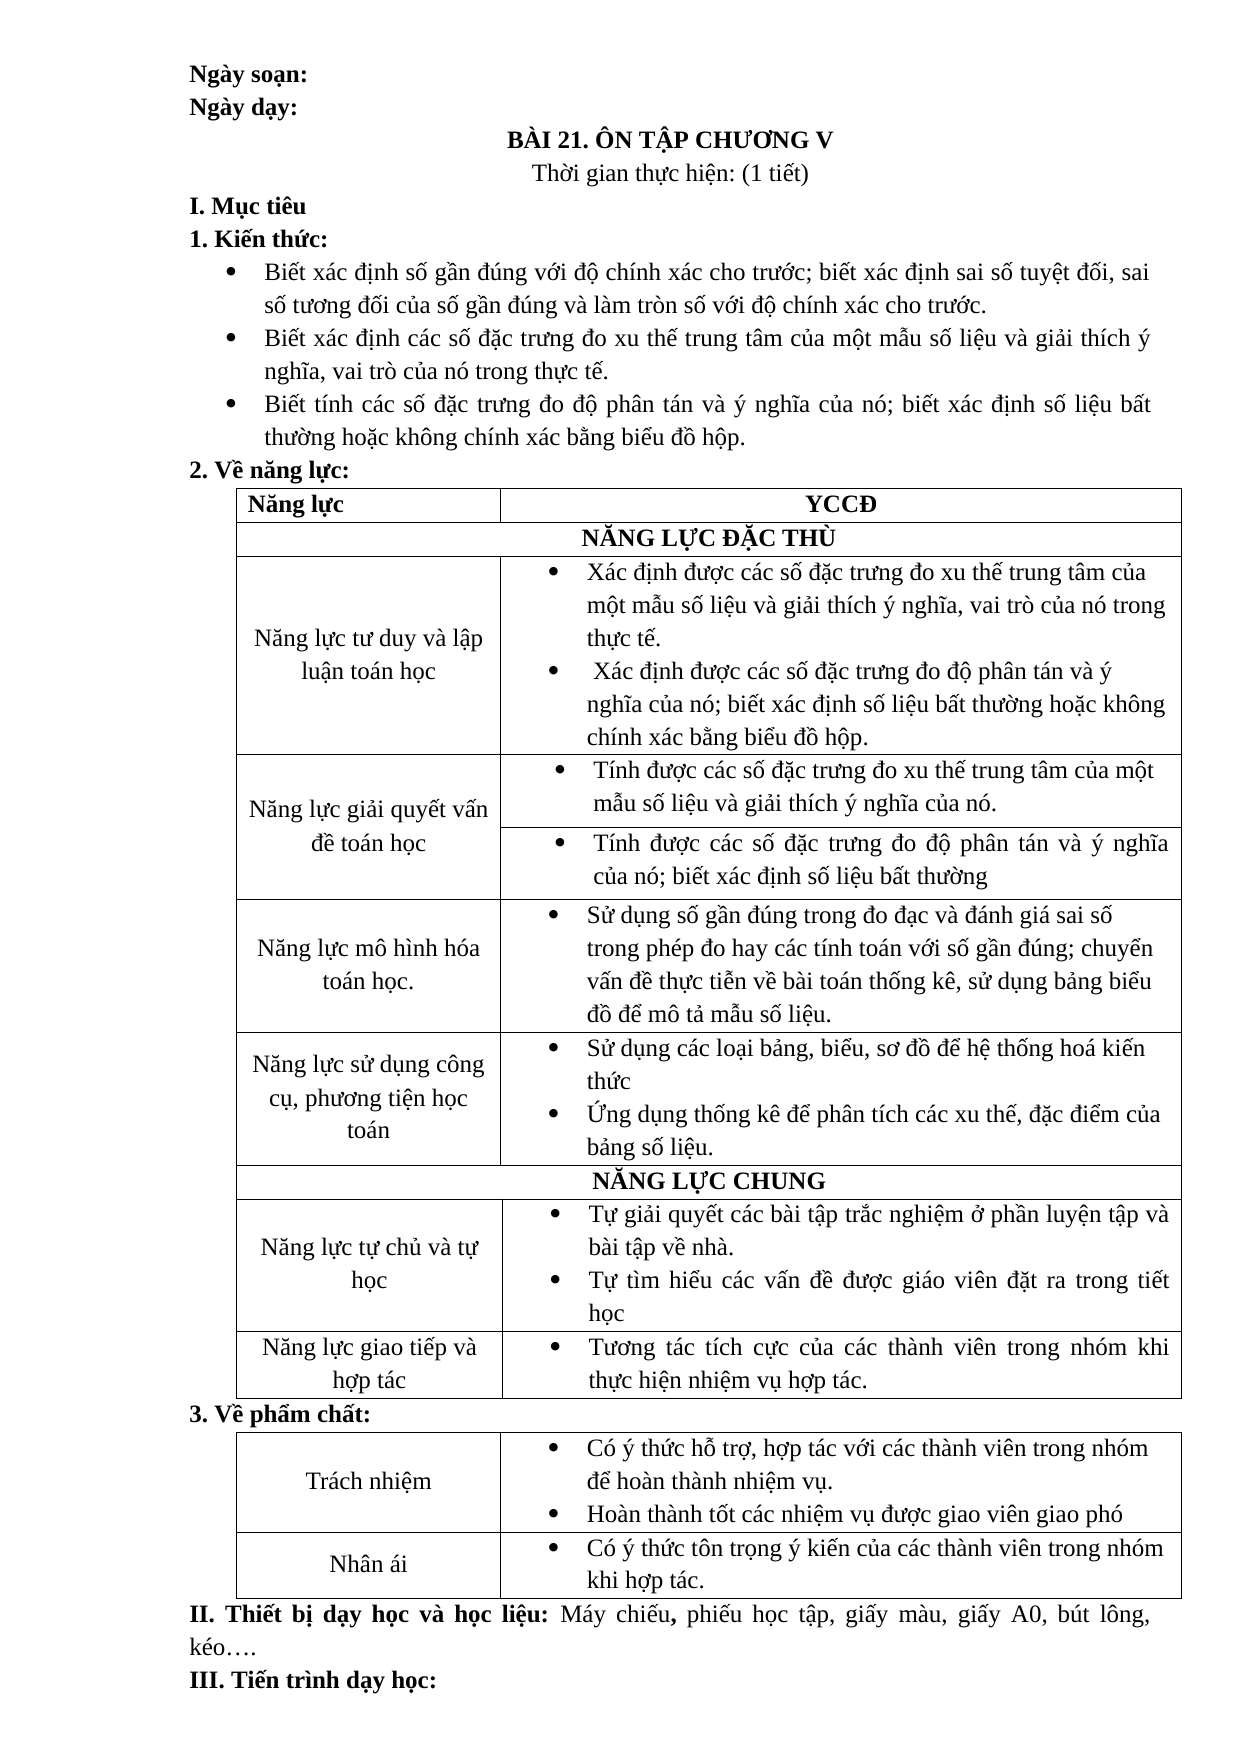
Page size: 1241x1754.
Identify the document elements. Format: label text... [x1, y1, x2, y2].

table_header YCCĐ [501, 489, 1181, 522]
table_cell NĂNG LỰC CHUNG [237, 1166, 1181, 1198]
table_cell Tự giải quyết các bài tập trắc nghiệm ở phần luyện tập và bài tập về nhà. Tự tìm hiểu các vấn đề được giáo viên đặt ra trong tiết học [503, 1200, 1181, 1331]
text II. Thiết bị dạy học và học liệu: Máy chiếu, phiếu học tập, giấy màu, giấy A0, bút lông, kéo…. [189, 1599, 1152, 1661]
text 2. Về năng lực: [189, 455, 1152, 484]
text Thời gian thực hiện: (1 tiết) [189, 158, 1152, 187]
text 3. Về phẩm chất: [189, 1399, 1152, 1428]
list Biết xác định số gần đúng với độ chính xác cho trước; biết xác định sai số tuyệt đối, sai số tương đối của số gần đúng và làm tròn số với độ chính xác cho trước. [227, 257, 1152, 319]
table_cell Tương tác tích cực của các thành viên trong nhóm khi thực hiện nhiệm vụ hợp tác. [503, 1332, 1181, 1398]
list Biết xác định các số đặc trưng đo xu thế trung tâm của một mẫu số liệu và giải thích ý nghĩa, vai trò của nó trong thực tế. [227, 323, 1152, 385]
table_header Có ý thức hỗ trợ, hợp tác với các thành viên trong nhóm để hoàn thành nhiệm vụ. Hoàn thành tốt các nhiệm vụ được giao viên giao phó [501, 1433, 1181, 1532]
table_cell Sử dụng số gần đúng trong đo đạc và đánh giá sai số trong phép đo hay các tính toán với số gần đúng; chuyển vấn đề thực tiễn về bài toán thống kê, sử dụng bảng biểu đồ để mô tả mẫu số liệu. [501, 900, 1181, 1032]
table_cell Có ý thức tôn trọng ý kiến của các thành viên trong nhóm khi hợp tác. [501, 1533, 1181, 1598]
table_header Trách nhiệm [237, 1433, 500, 1532]
table_header Năng lực [237, 489, 500, 522]
list Biết tính các số đặc trưng đo độ phân tán và ý nghĩa của nó; biết xác định số liệu bất thường hoặc không chính xác bằng biểu đồ hộp. [227, 389, 1152, 451]
table_cell Năng lực tự chủ và tự học [237, 1200, 502, 1331]
text 1. Kiến thức: [189, 224, 1152, 253]
text I. Mục tiêu [189, 191, 1152, 220]
table_cell Năng lực giải quyết vấn đề toán học [237, 755, 500, 899]
table_cell Sử dụng các loại bảng, biểu, sơ đồ để hệ thống hoá kiến thức Ứng dụng thống kê để phân tích các xu thế, đặc điểm của bảng số liệu. [501, 1033, 1181, 1165]
table_cell Năng lực sử dụng công cụ, phương tiện học toán [237, 1033, 500, 1165]
text Ngày dạy: [189, 92, 1152, 121]
text BÀI 21. ÔN TẬP CHƯƠNG V [189, 125, 1152, 154]
text Ngày soạn: [189, 59, 1152, 88]
table_cell Năng lực tư duy và lập luận toán học [237, 557, 500, 754]
table_cell Năng lực mô hình hóa toán học. [237, 900, 500, 1032]
table_cell Tính được các số đặc trưng đo xu thế trung tâm của một mẫu số liệu và giải thích ý nghĩa của nó. [501, 755, 1181, 827]
table_cell Xác định được các số đặc trưng đo xu thế trung tâm của một mẫu số liệu và giải thích ý nghĩa, vai trò của nó trong thực tế. Xác định được các số đặc trưng đo độ phân tán và ý nghĩa của nó; biết xác định số liệu bất thường hoặc không chính xác bằng biểu đồ hộp. [501, 557, 1181, 754]
table_cell NĂNG LỰC ĐẶC THÙ [237, 523, 1181, 556]
table_cell Nhân ái [237, 1533, 500, 1598]
text III. Tiến trình dạy học: [189, 1665, 1152, 1694]
table_cell Tính được các số đặc trưng đo độ phân tán và ý nghĩa của nó; biết xác định số liệu bất thường [501, 828, 1181, 899]
table_cell Năng lực giao tiếp và hợp tác [237, 1332, 502, 1398]
